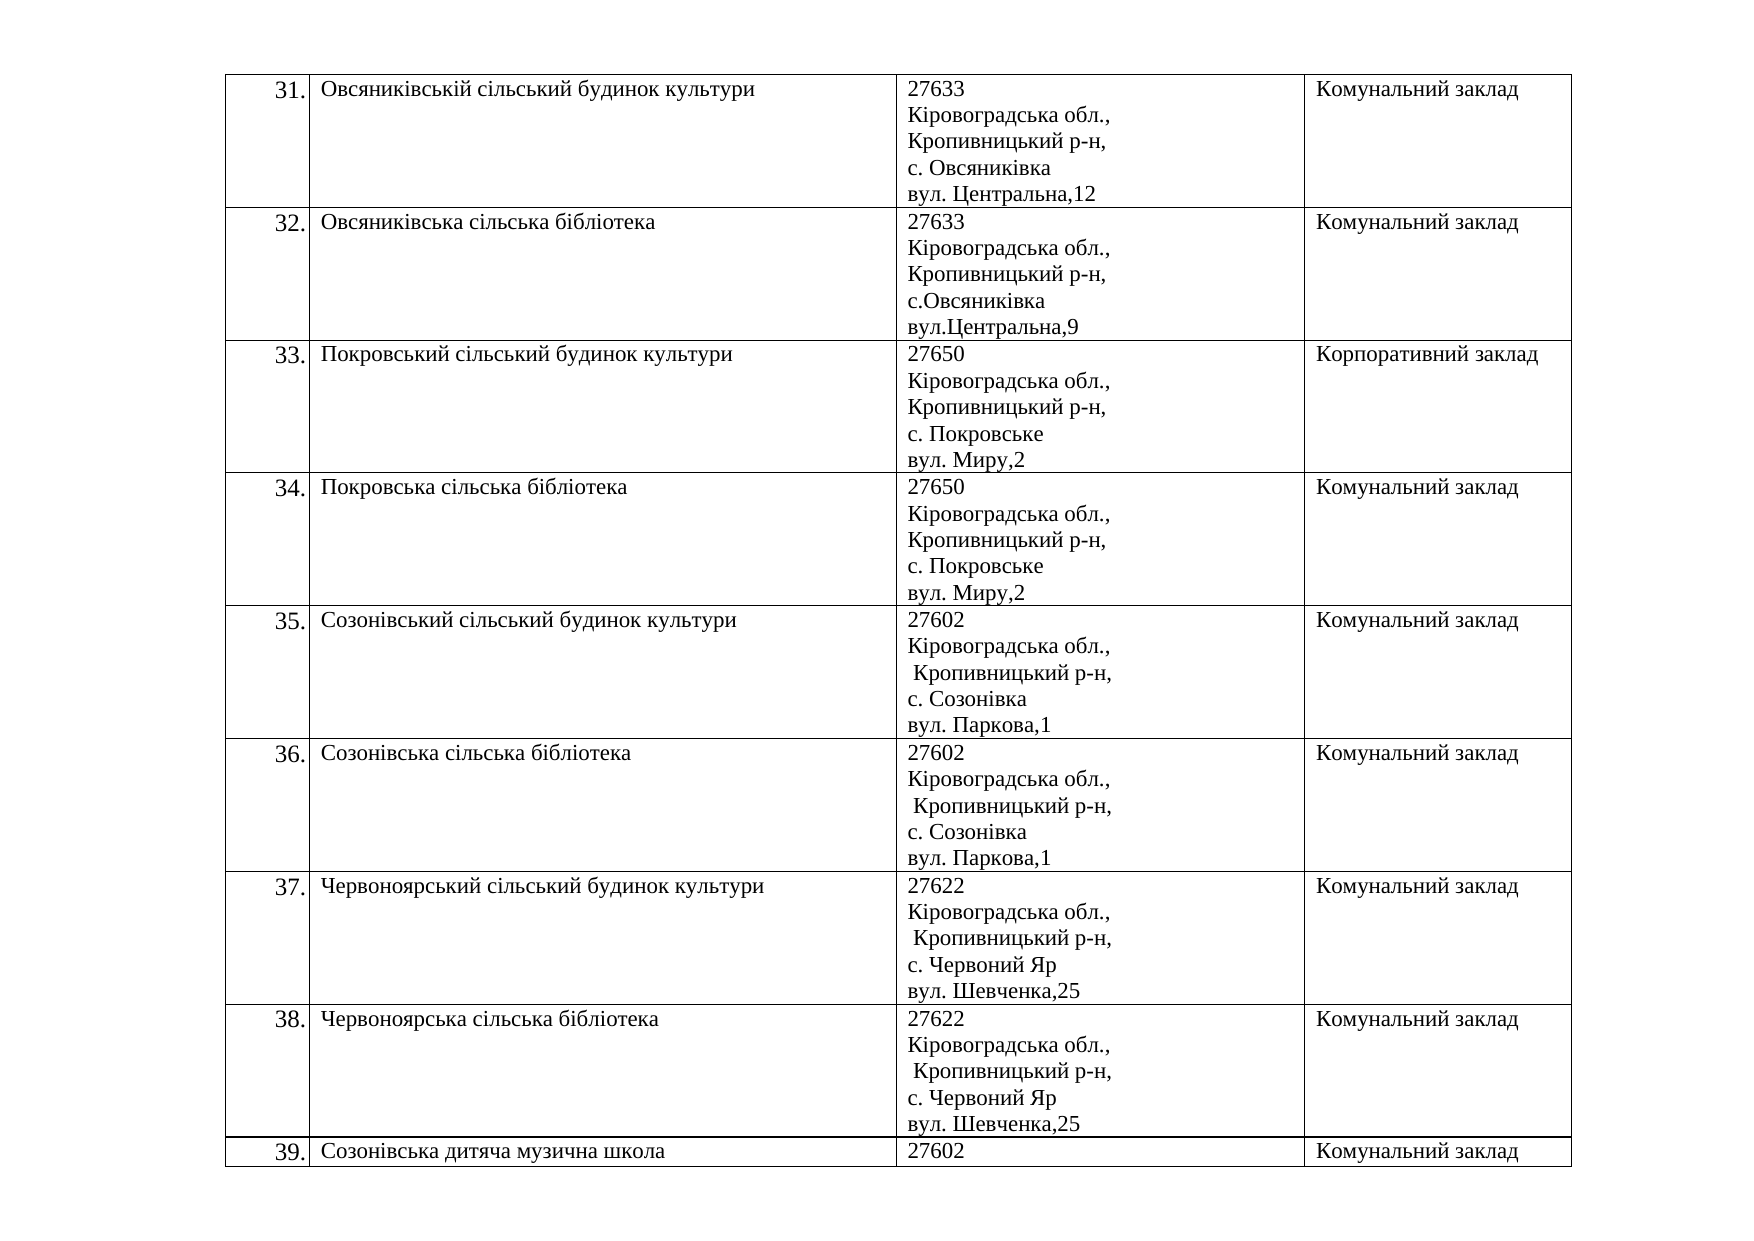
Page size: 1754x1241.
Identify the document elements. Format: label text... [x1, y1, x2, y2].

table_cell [897, 1138, 1304, 1166]
table_cell 27633 Кіровоградська обл., Кропивницький р-н, с. Овсяниківка вул. Центральна,12 [897, 75, 1304, 207]
table_cell [226, 208, 309, 339]
table_cell [226, 1005, 309, 1136]
table_cell Комунальний заклад [1305, 473, 1571, 605]
table_cell Корпоративний заклад [1305, 341, 1571, 472]
table_cell 27650 Кіровоградська обл., Кропивницький р-н, с. Покровське вул. Миру,2 [897, 473, 1304, 605]
table_cell Комунальний заклад [1305, 1005, 1571, 1136]
table_cell Червоноярська сільська бібліотека [310, 1005, 896, 1136]
table_cell 27602 Кіровоградська обл., Кропивницький р-н, с. Созонівка вул. Паркова,1 [897, 739, 1304, 871]
table_cell 27622 Кіровоградська обл., Кропивницький р-н, с. Червоний Яр вул. Шевченка,25 [897, 872, 1304, 1003]
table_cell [310, 1138, 896, 1166]
table_cell 27622 Кіровоградська обл., Кропивницький р-н, с. Червоний Яр вул. Шевченка,25 [897, 1005, 1304, 1136]
table_cell 27633 Кіровоградська обл., Кропивницький р-н, с.Овсяниківка вул.Центральна,9 [897, 208, 1304, 339]
table_cell [226, 473, 309, 605]
table_cell Комунальний заклад [1305, 606, 1571, 738]
table_cell Червоноярський сільський будинок культури [310, 872, 896, 1003]
table_cell [226, 606, 309, 738]
table_cell [226, 341, 309, 472]
table_cell Созонівська сільська бібліотека [310, 739, 896, 871]
table_cell Комунальний заклад [1305, 75, 1571, 207]
table_cell Покровський сільський будинок культури [310, 341, 896, 472]
table_cell Комунальний заклад [1305, 872, 1571, 1003]
table_cell 27650 Кіровоградська обл., Кропивницький р-н, с. Покровське вул. Миру,2 [897, 341, 1304, 472]
table_cell 27602 Кіровоградська обл., Кропивницький р-н, с. Созонівка вул. Паркова,1 [897, 606, 1304, 738]
table_cell Комунальний заклад [1305, 739, 1571, 871]
table_cell Комунальний заклад [1305, 208, 1571, 339]
table_cell Покровська сільська бібліотека [310, 473, 896, 605]
table_cell [226, 739, 309, 871]
table_cell [226, 75, 309, 207]
table_cell Овсяниківській сільський будинок культури [310, 75, 896, 207]
table_cell Созонівський сільський будинок культури [310, 606, 896, 738]
table_cell Овсяниківська сільська бібліотека [310, 208, 896, 339]
table_cell Комунальний заклад [1305, 1138, 1571, 1166]
table_cell [226, 872, 309, 1003]
table_cell [226, 1138, 309, 1166]
